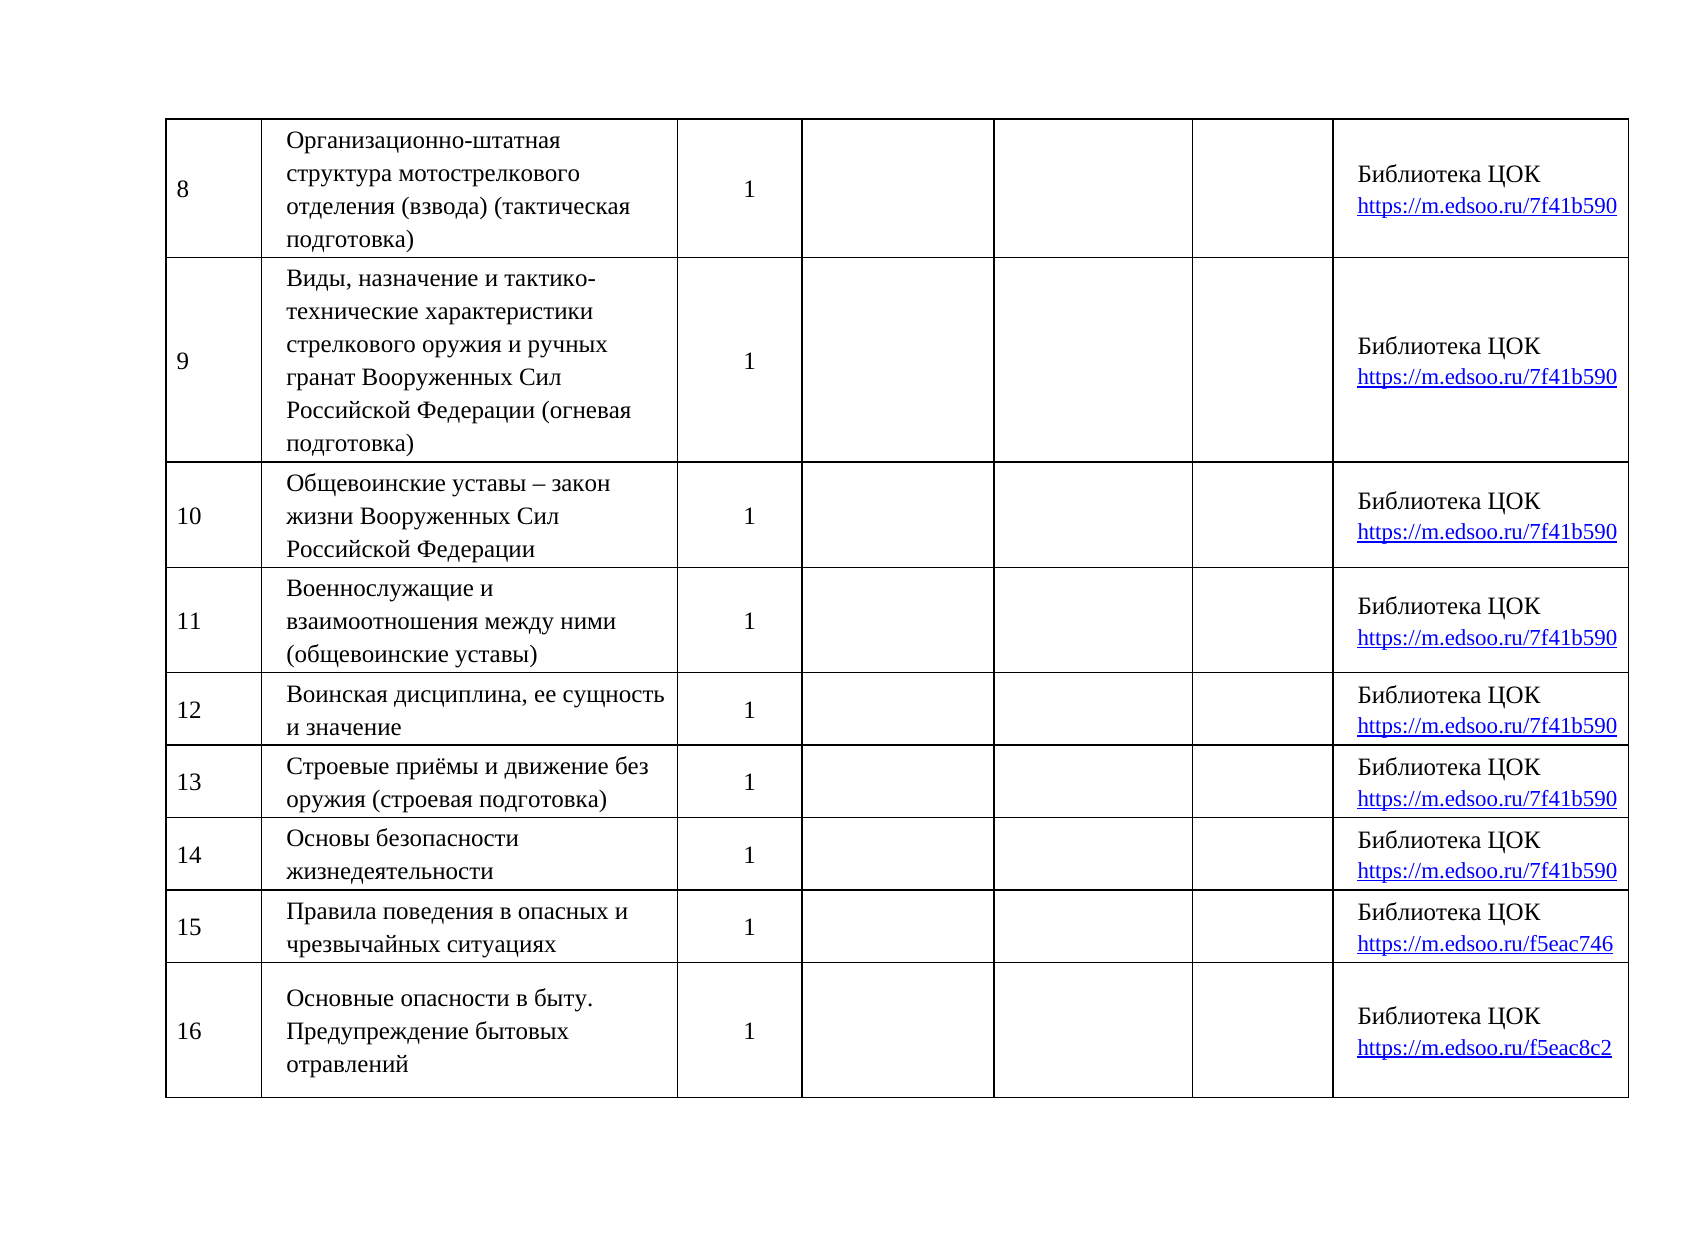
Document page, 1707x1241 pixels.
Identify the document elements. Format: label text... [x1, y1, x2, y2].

table_cell Воинская дисциплина, ее сущность и значение [262, 673, 677, 744]
table_cell [1193, 891, 1332, 961]
table_cell [803, 673, 993, 744]
table_cell [803, 818, 993, 889]
table_cell Организационно-штатная структура мотострелкового отделения (взвода) (тактическая подготовка) [262, 120, 677, 257]
table_cell 8 [167, 120, 261, 257]
table_cell [1193, 963, 1332, 1097]
table_cell Библиотека ЦОК https://m.edsoo.ru/7f41b590 [1334, 818, 1628, 889]
table_cell [803, 463, 993, 566]
table_cell 13 [167, 746, 261, 817]
table_cell 1 [678, 746, 801, 817]
table_cell [803, 568, 993, 672]
table_cell [995, 891, 1192, 961]
table_cell Основные опасности в быту. Предупреждение бытовых отравлений [262, 963, 677, 1097]
table_cell 1 [678, 568, 801, 672]
table_cell Библиотека ЦОК https://m.edsoo.ru/7f41b590 [1334, 568, 1628, 672]
table_cell 1 [678, 891, 801, 961]
table_cell Общевоинские уставы – закон жизни Вооруженных Сил Российской Федерации [262, 463, 677, 566]
table_cell [803, 891, 993, 961]
table_cell Строевые приёмы и движение без оружия (строевая подготовка) [262, 746, 677, 817]
table_cell [995, 258, 1192, 461]
table_cell 12 [167, 673, 261, 744]
table_cell [803, 746, 993, 817]
table_cell Военнослужащие и взаимоотношения между ними (общевоинские уставы) [262, 568, 677, 672]
table_cell [1193, 258, 1332, 461]
table_cell 1 [678, 818, 801, 889]
table_cell 15 [167, 891, 261, 961]
table_cell [995, 746, 1192, 817]
table_cell Основы безопасности жизнедеятельности [262, 818, 677, 889]
table_cell [1193, 746, 1332, 817]
table_cell [995, 818, 1192, 889]
table_cell [1193, 568, 1332, 672]
table_cell 14 [167, 818, 261, 889]
table_cell [1193, 120, 1332, 257]
table_cell [803, 963, 993, 1097]
table_cell [803, 120, 993, 257]
table_cell [995, 463, 1192, 566]
table_cell 9 [167, 258, 261, 461]
table_cell Библиотека ЦОК https://m.edsoo.ru/7f41b590 [1334, 673, 1628, 744]
table_cell [803, 258, 993, 461]
table_cell 11 [167, 568, 261, 672]
table_cell 1 [678, 963, 801, 1097]
table_cell [995, 673, 1192, 744]
table_cell [1193, 818, 1332, 889]
table_cell 16 [167, 963, 261, 1097]
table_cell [1334, 258, 1628, 461]
table_cell 1 [678, 463, 801, 566]
table_cell Правила поведения в опасных и чрезвычайных ситуациях [262, 891, 677, 961]
table_cell Библиотека ЦОК https://m.edsoo.ru/7f41b590 [1334, 463, 1628, 566]
table_cell [995, 568, 1192, 672]
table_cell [1334, 120, 1628, 257]
table_cell 1 [678, 120, 801, 257]
table_cell [995, 120, 1192, 257]
table_cell Библиотека ЦОК https://m.edsoo.ru/7f41b590 [1334, 746, 1628, 817]
table_cell 1 [678, 258, 801, 461]
table_cell [1193, 673, 1332, 744]
table_cell [1193, 463, 1332, 566]
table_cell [1334, 963, 1628, 1097]
table_cell Виды, назначение и тактико-технические характеристики стрелкового оружия и ручных гранат Вооруженных Сил Российской Федерации (огневая подготовка) [262, 258, 677, 461]
table_cell Библиотека ЦОК https://m.edsoo.ru/f5eac746 [1334, 891, 1628, 961]
table_cell [995, 963, 1192, 1097]
table_cell 1 [678, 673, 801, 744]
table_cell 10 [167, 463, 261, 566]
